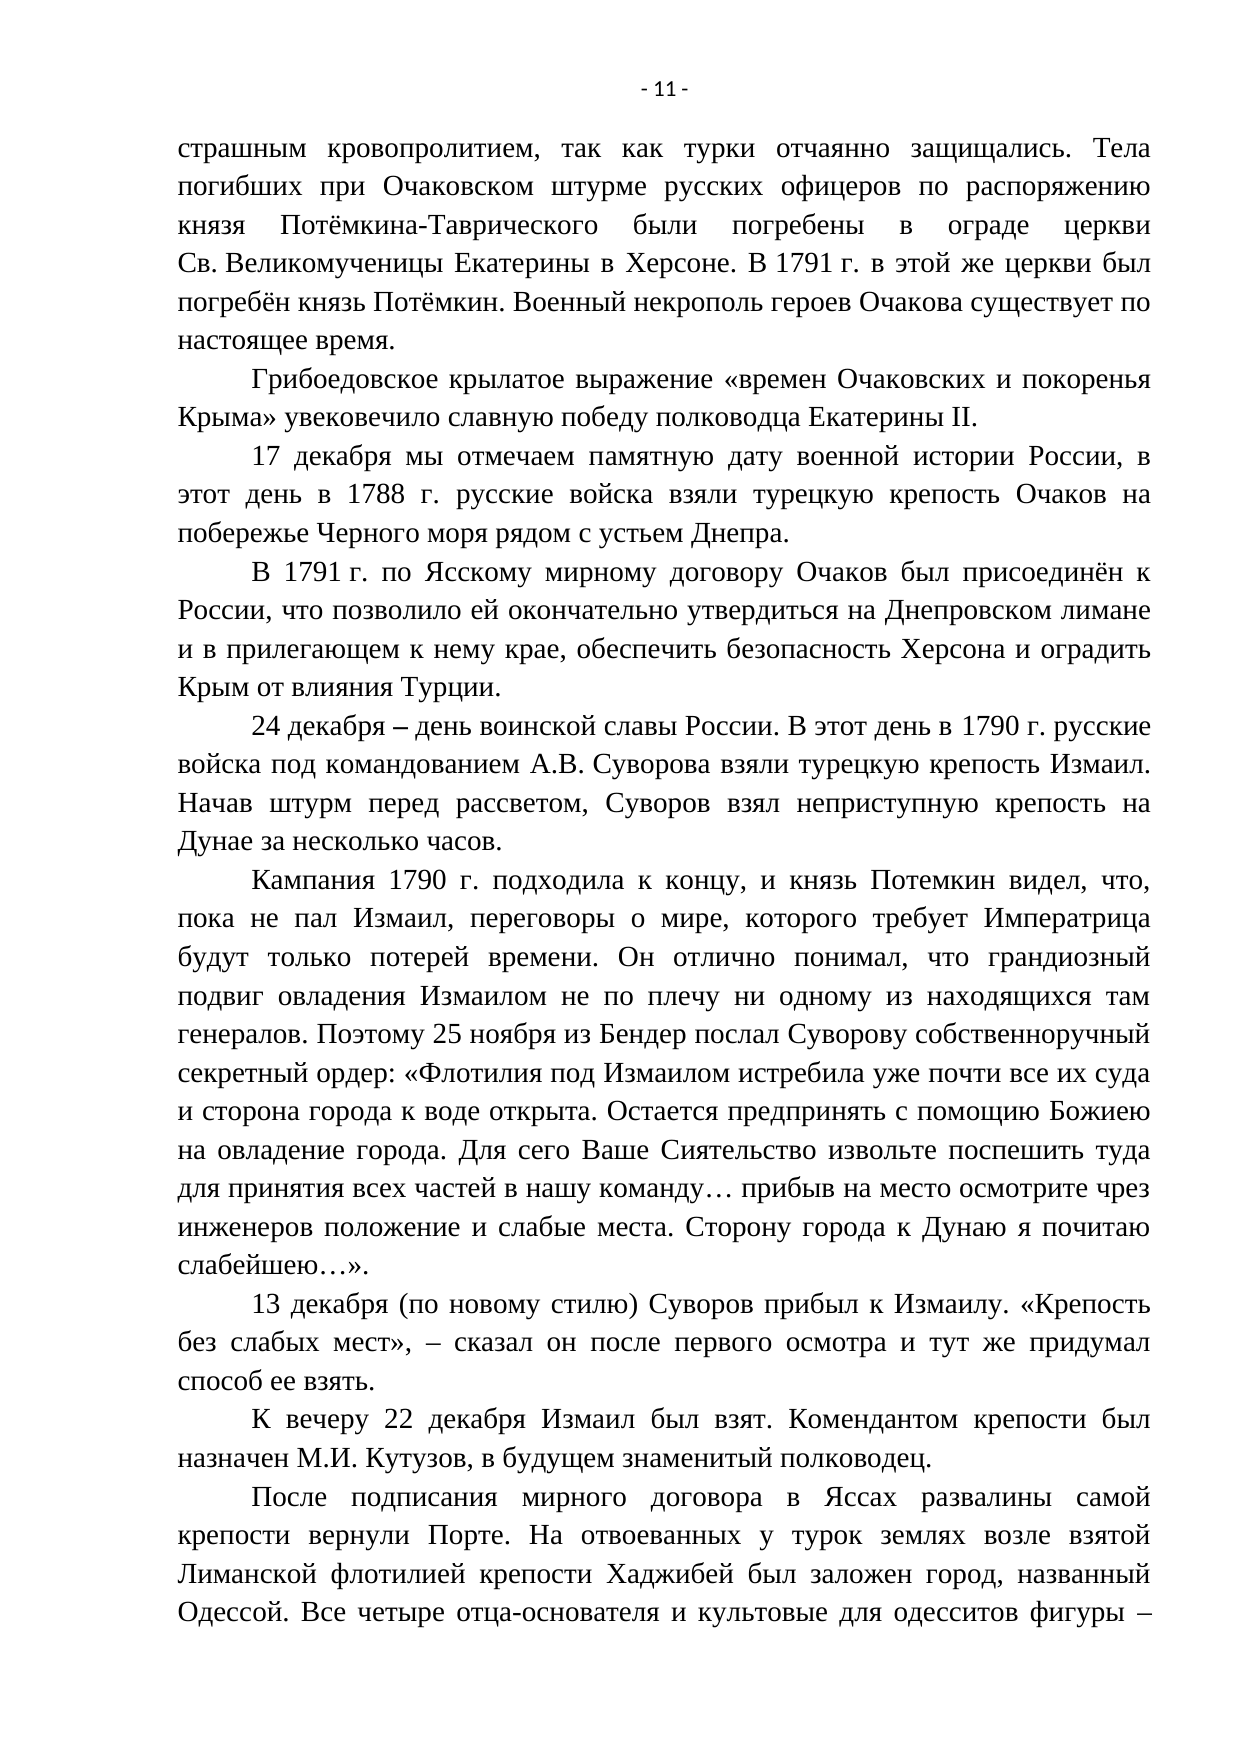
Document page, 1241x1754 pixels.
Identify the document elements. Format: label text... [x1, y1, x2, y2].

text К вечеру 22 декабря Измаил был взят. Комендантом крепости был назначен М.И. Кутузов, в будущем знаменитый полководец. [177, 1402, 1152, 1474]
text Кампания 1790 г. подходила к концу, и князь Потемкин видел, что, пока не пал Измаил, переговоры о мире, которого требует Императрица будут только потерей времени. Он отлично понимал, что грандиозный подвиг овладения Измаилом не по плечу ни одному из находящихся там генералов. Поэтому 25 ноября из Бендер послал Суворову собственноручный секретный ордер: «Флотилия под Измаилом истребила уже почти все их суда и сторона города к воде открыта. Остается предпринять с помощию Божиею на овладение города. Для сего Ваше Сиятельство извольте поспешить туда для принятия всех частей в нашу команду… прибыв на место осмотрите чрез инженеров положение и слабые места. Сторону города к Дунаю я почитаю слабейшею…». [177, 862, 1152, 1281]
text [177, 130, 1152, 356]
text Грибоедовское крылатое выражение «времен Очаковских и покоренья Крыма» увековечило славную победу полководца Екатерины II. [177, 361, 1152, 433]
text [177, 1479, 1152, 1628]
text В 1791 г. по Ясскому мирному договору Очаков был присоединён к России, что позволило ей окончательно утвердиться на Днепровском лимане и в прилегающем к нему крае, обеспечить безопасность Херсона и оградить Крым от влияния Турции. [177, 554, 1152, 703]
text 13 декабря (по новому стилю) Суворов прибыл к Измаилу. «Крепость без слабых мест», – сказал он после первого осмотра и тут же придумал способ ее взять. [177, 1286, 1152, 1397]
text 17 декабря мы отмечаем памятную дату военной истории России, в этот день в 1788 г. русские войска взяли турецкую крепость Очаков на побережье Черного моря рядом с устьем Днепра. [177, 438, 1152, 549]
text 24 декабря – день воинской славы России. В этот день в 1790 г. русские войска под командованием А.В. Суворова взяли турецкую крепость Измаил. Начав штурм перед рассветом, Суворов взял неприступную крепость на Дунае за несколько часов. [177, 708, 1152, 857]
